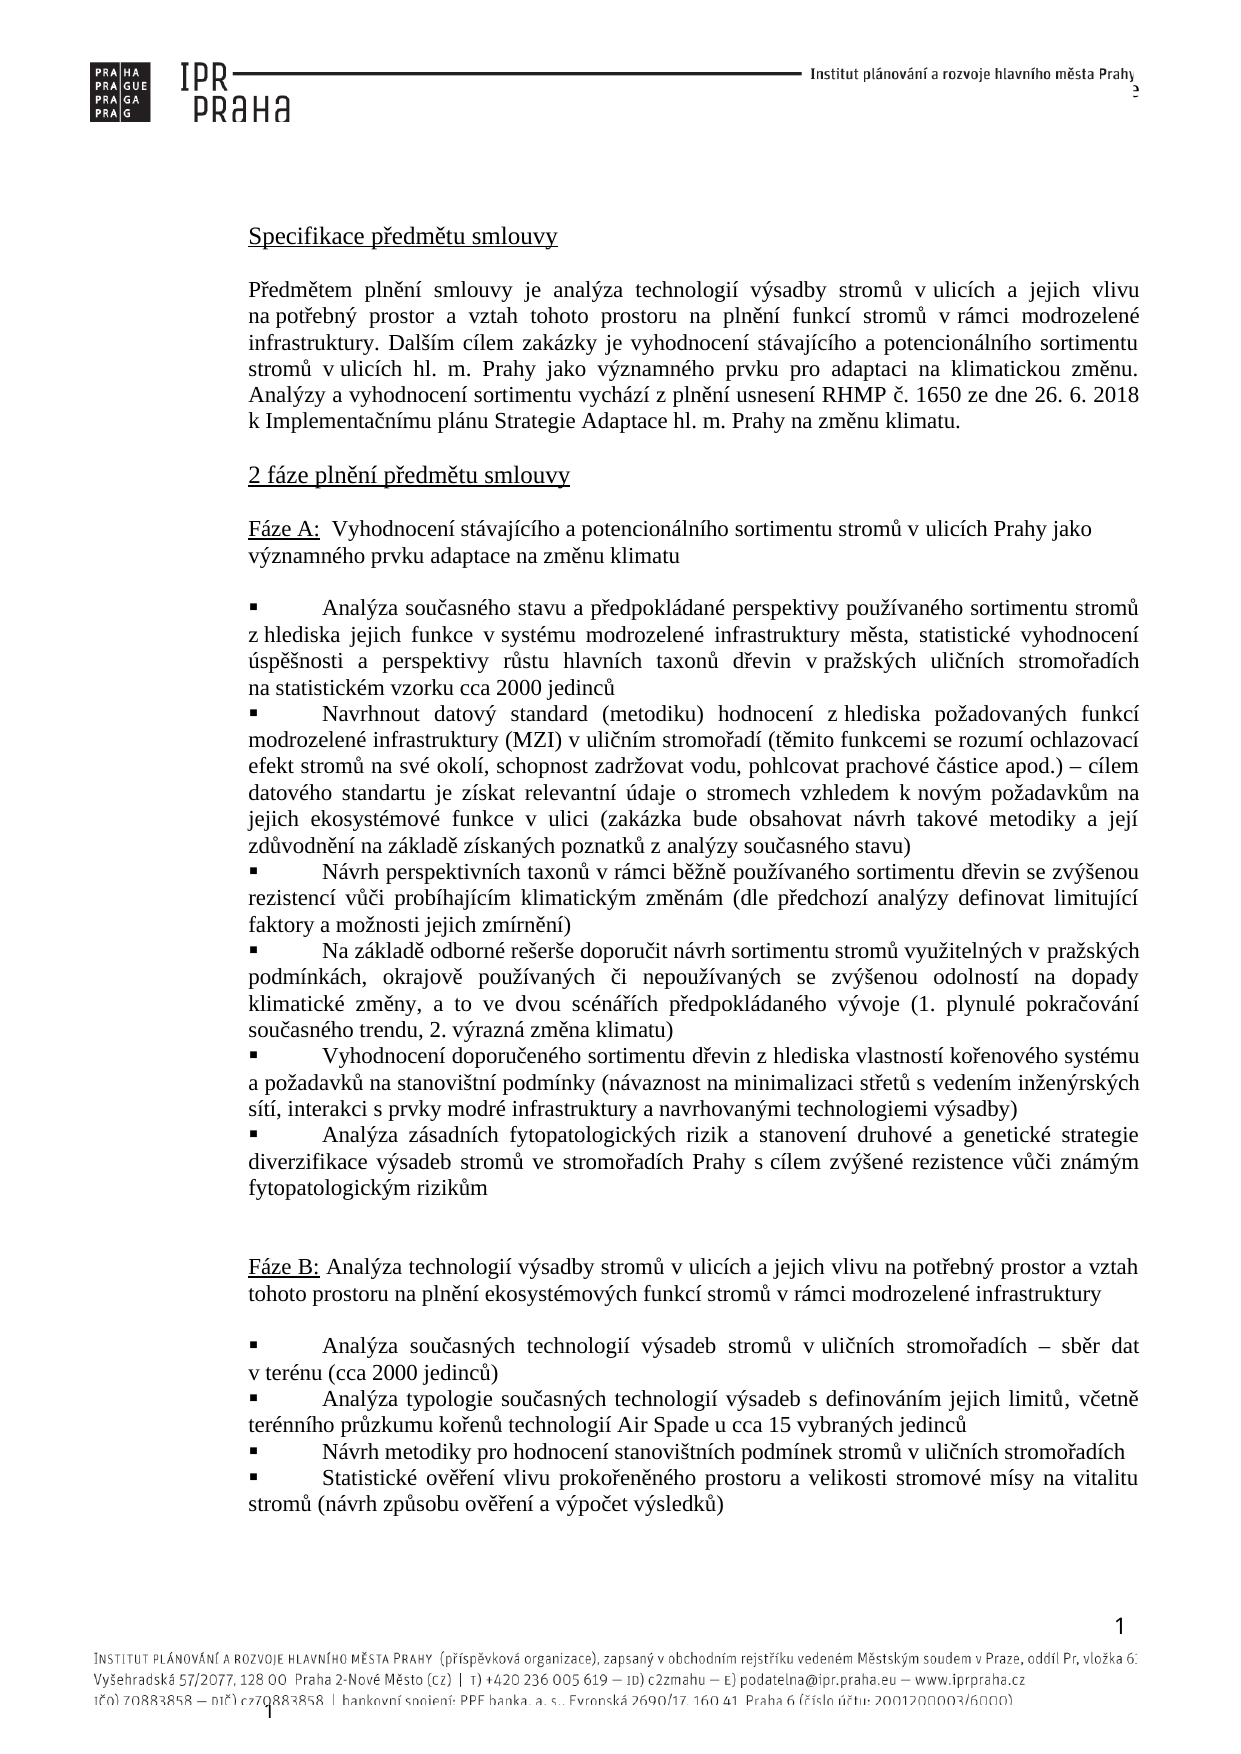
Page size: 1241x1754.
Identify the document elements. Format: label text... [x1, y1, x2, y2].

picture [93, 1651, 1137, 1705]
list Analýza současného stavu a předpokládané perspektivy používaného sortimentu stromů z hlediska jejich funkce v systému modrozelené infrastruktury města, statistické vyhodnocení úspěšnosti a perspektivy růstu hlavních taxonů dřevin v pražských uličních stromořadích na statistickém vzorku cca 2000 jedinců [248, 594, 1140, 700]
list Na základě odborné rešerše doporučit návrh sortimentu stromů využitelných v pražských podmínkách, okrajově používaných či nepoužívaných se zvýšenou odolností na dopady klimatické změny, a to ve dvou scénářích předpokládaného vývoje (1. plynulé pokračování současného trendu, 2. výrazná změna klimatu) [248, 937, 1140, 1042]
list 2 fáze plnění předmětu smlouvy [248, 460, 1140, 489]
list Analýza zásadních fytopatologických rizik a stanovení druhové a genetické strategie diverzifikace výsadeb stromů ve stromořadích Prahy s cílem zvýšené rezistence vůči známým fytopatologickým rizikům [248, 1122, 1140, 1201]
list Specifikace předmětu smlouvy [248, 221, 1140, 249]
list Fáze B: Analýza technologií výsadby stromů v ulicích a jejich vlivu na potřebný prostor a vztah tohoto prostoru na plnění ekosystémových funkcí stromů v rámci modrozelené infrastruktury [248, 1253, 1140, 1306]
list Návrh metodiky pro hodnocení stanovištních podmínek stromů v uličních stromořadích [248, 1438, 1140, 1464]
list Návrh perspektivních taxonů v rámci běžně používaného sortimentu dřevin se zvýšenou rezistencí vůči probíhajícím klimatickým změnám (dle předchozí analýzy definovat limitující faktory a možnosti jejich zmírnění) [248, 858, 1140, 937]
picture [90, 62, 1134, 122]
list Fáze A: Vyhodnocení stávajícího a potencionálního sortimentu stromů v ulicích Prahy jako významného prvku adaptace na změnu klimatu [248, 515, 1140, 568]
list Vyhodnocení doporučeného sortimentu dřevin z hlediska vlastností kořenového systému a požadavků na stanovištní podmínky (návaznost na minimalizaci střetů s vedením inženýrských sítí, interakci s prvky modré infrastruktury a navrhovanými technologiemi výsadby) [248, 1042, 1140, 1122]
list Navrhnout datový standard (metodiku) hodnocení z hlediska požadovaných funkcí modrozelené infrastruktury (MZI) v uličním stromořadí (těmito funkcemi se rozumí ochlazovací efekt stromů na své okolí, schopnost zadržovat vodu, pohlcovat prachové částice apod.) – cílem datového standartu je získat relevantní údaje o stromech vzhledem k novým požadavkům na jejich ekosystémové funkce v ulici (zakázka bude obsahovat návrh takové metodiky a její zdůvodnění na základě získaných poznatků z analýzy současného stavu) [248, 700, 1140, 858]
list Předmětem plnění smlouvy je analýza technologií výsadby stromů v ulicích a jejich vlivu na potřebný prostor a vztah tohoto prostoru na plnění funkcí stromů v rámci modrozelené infrastruktury. Dalším cílem zakázky je vyhodnocení stávajícího a potencionálního sortimentu stromů v ulicích hl. m. Prahy jako významného prvku pro adaptaci na klimatickou změnu. Analýzy a vyhodnocení sortimentu vychází z plnění usnesení RHMP č. 1650 ze dne 26. 6. 2018 k Implementačnímu plánu Strategie Adaptace hl. m. Prahy na změnu klimatu. [248, 276, 1140, 434]
list Analýza současných technologií výsadeb stromů v uličních stromořadích – sběr dat v terénu (cca 2000 jedinců) [248, 1332, 1140, 1385]
list Statistické ověření vlivu prokořeněného prostoru a velikosti stromové mísy na vitalitu stromů (návrh způsobu ověření a výpočet výsledků) [248, 1464, 1140, 1517]
list Analýza typologie současných technologií výsadeb s definováním jejich limitů‚ včetně terénního průzkumu kořenů technologií Air Spade u cca 15 vybraných jedinců [248, 1385, 1140, 1438]
